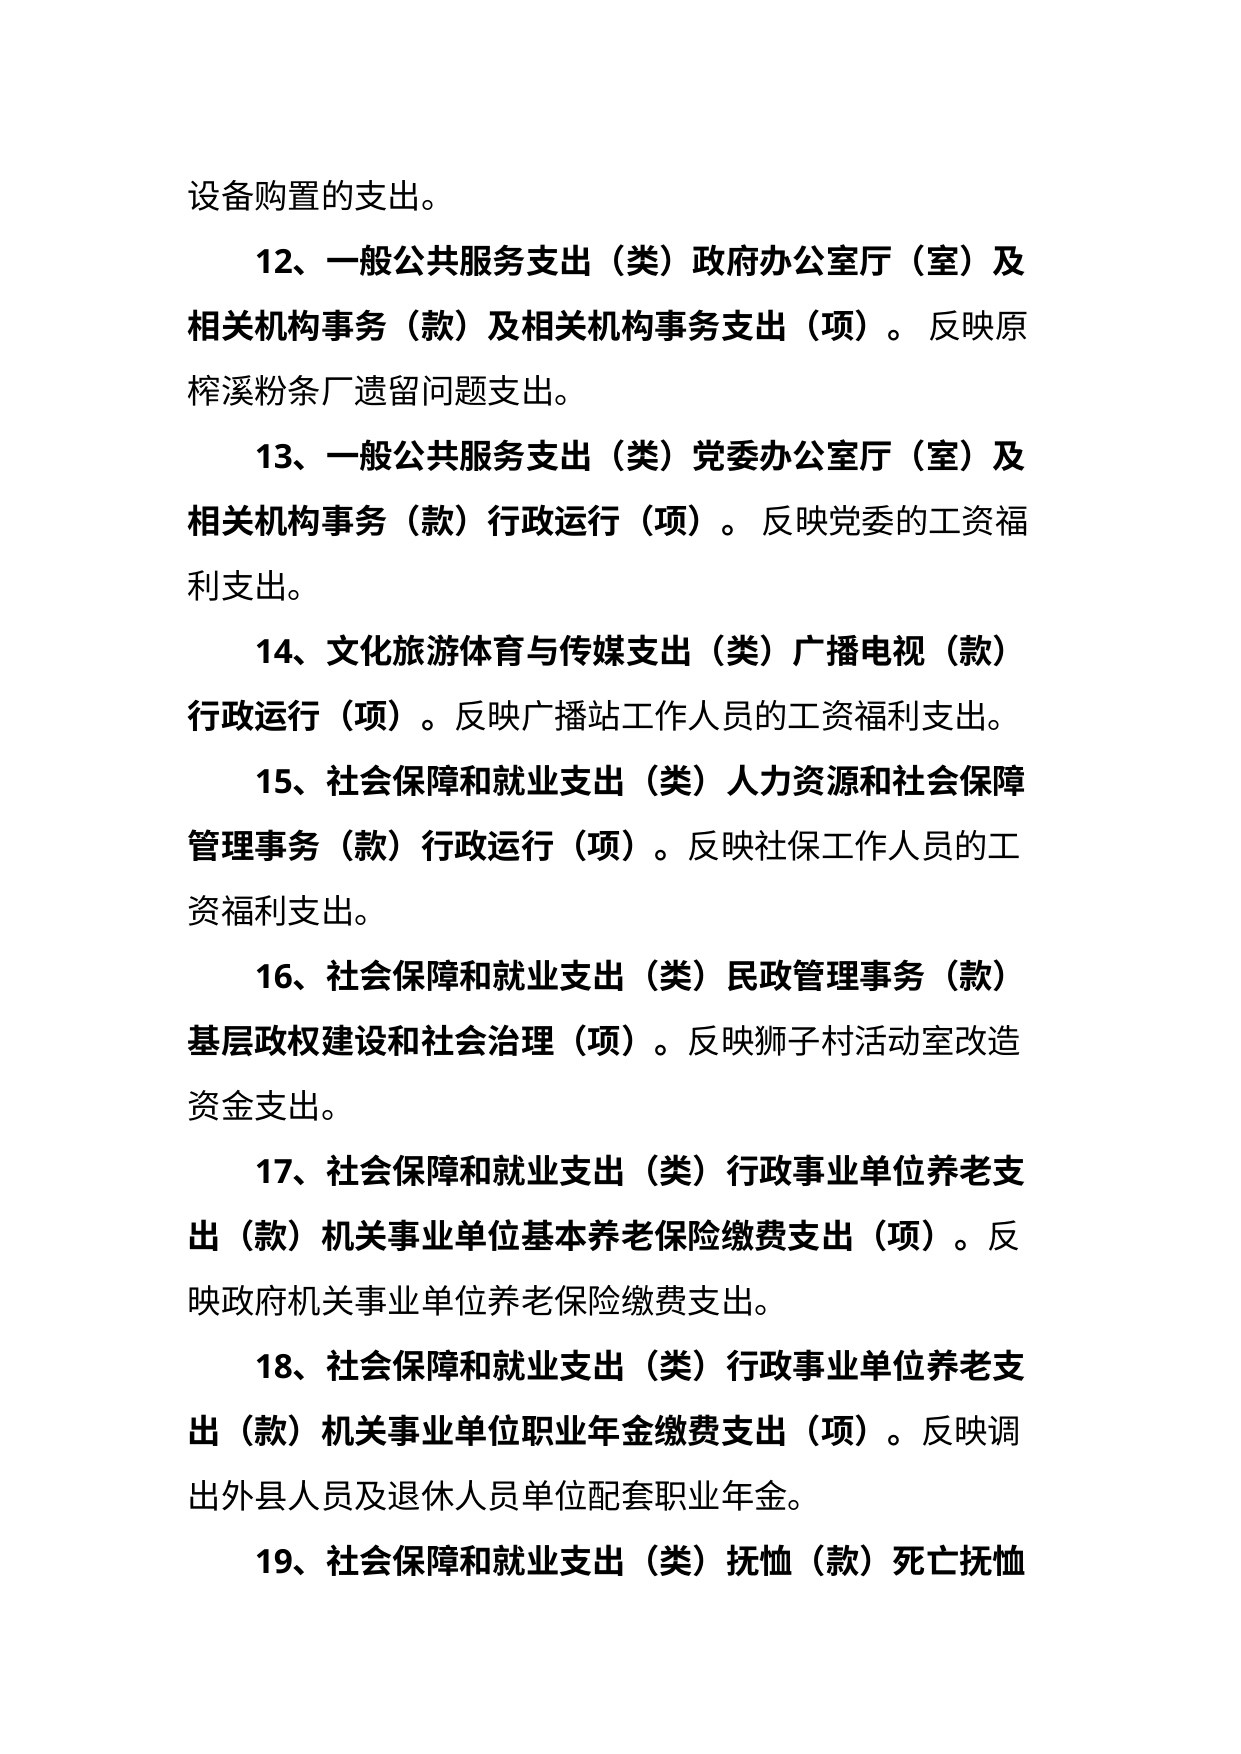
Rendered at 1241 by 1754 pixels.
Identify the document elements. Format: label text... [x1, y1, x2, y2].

text 13、一般公共服务支出（类）党委办公室厅（室）及相关机构事务（款）行政运行（项）。 反映党委的工资福利支出。 [187, 422, 1053, 617]
text 15、社会保障和就业支出（类）人力资源和社会保障管理事务（款）行政运行（项）。反映社保工作人员的工资福利支出。 [187, 747, 1053, 942]
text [187, 1527, 1053, 1592]
text 12、一般公共服务支出（类）政府办公室厅（室）及相关机构事务（款）及相关机构事务支出（项）。 反映原榨溪粉条厂遗留问题支出。 [187, 227, 1053, 422]
text 14、文化旅游体育与传媒支出（类）广播电视（款）行政运行（项）。反映广播站工作人员的工资福利支出。 [187, 617, 1053, 747]
text 17、社会保障和就业支出（类）行政事业单位养老支出（款）机关事业单位基本养老保险缴费支出（项）。反映政府机关事业单位养老保险缴费支出。 [187, 1137, 1053, 1332]
text 16、社会保障和就业支出（类）民政管理事务（款）基层政权建设和社会治理（项）。反映狮子村活动室改造资金支出。 [187, 942, 1053, 1137]
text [187, 162, 1053, 227]
text 18、社会保障和就业支出（类）行政事业单位养老支出（款）机关事业单位职业年金缴费支出（项）。反映调出外县人员及退休人员单位配套职业年金。 [187, 1332, 1053, 1527]
